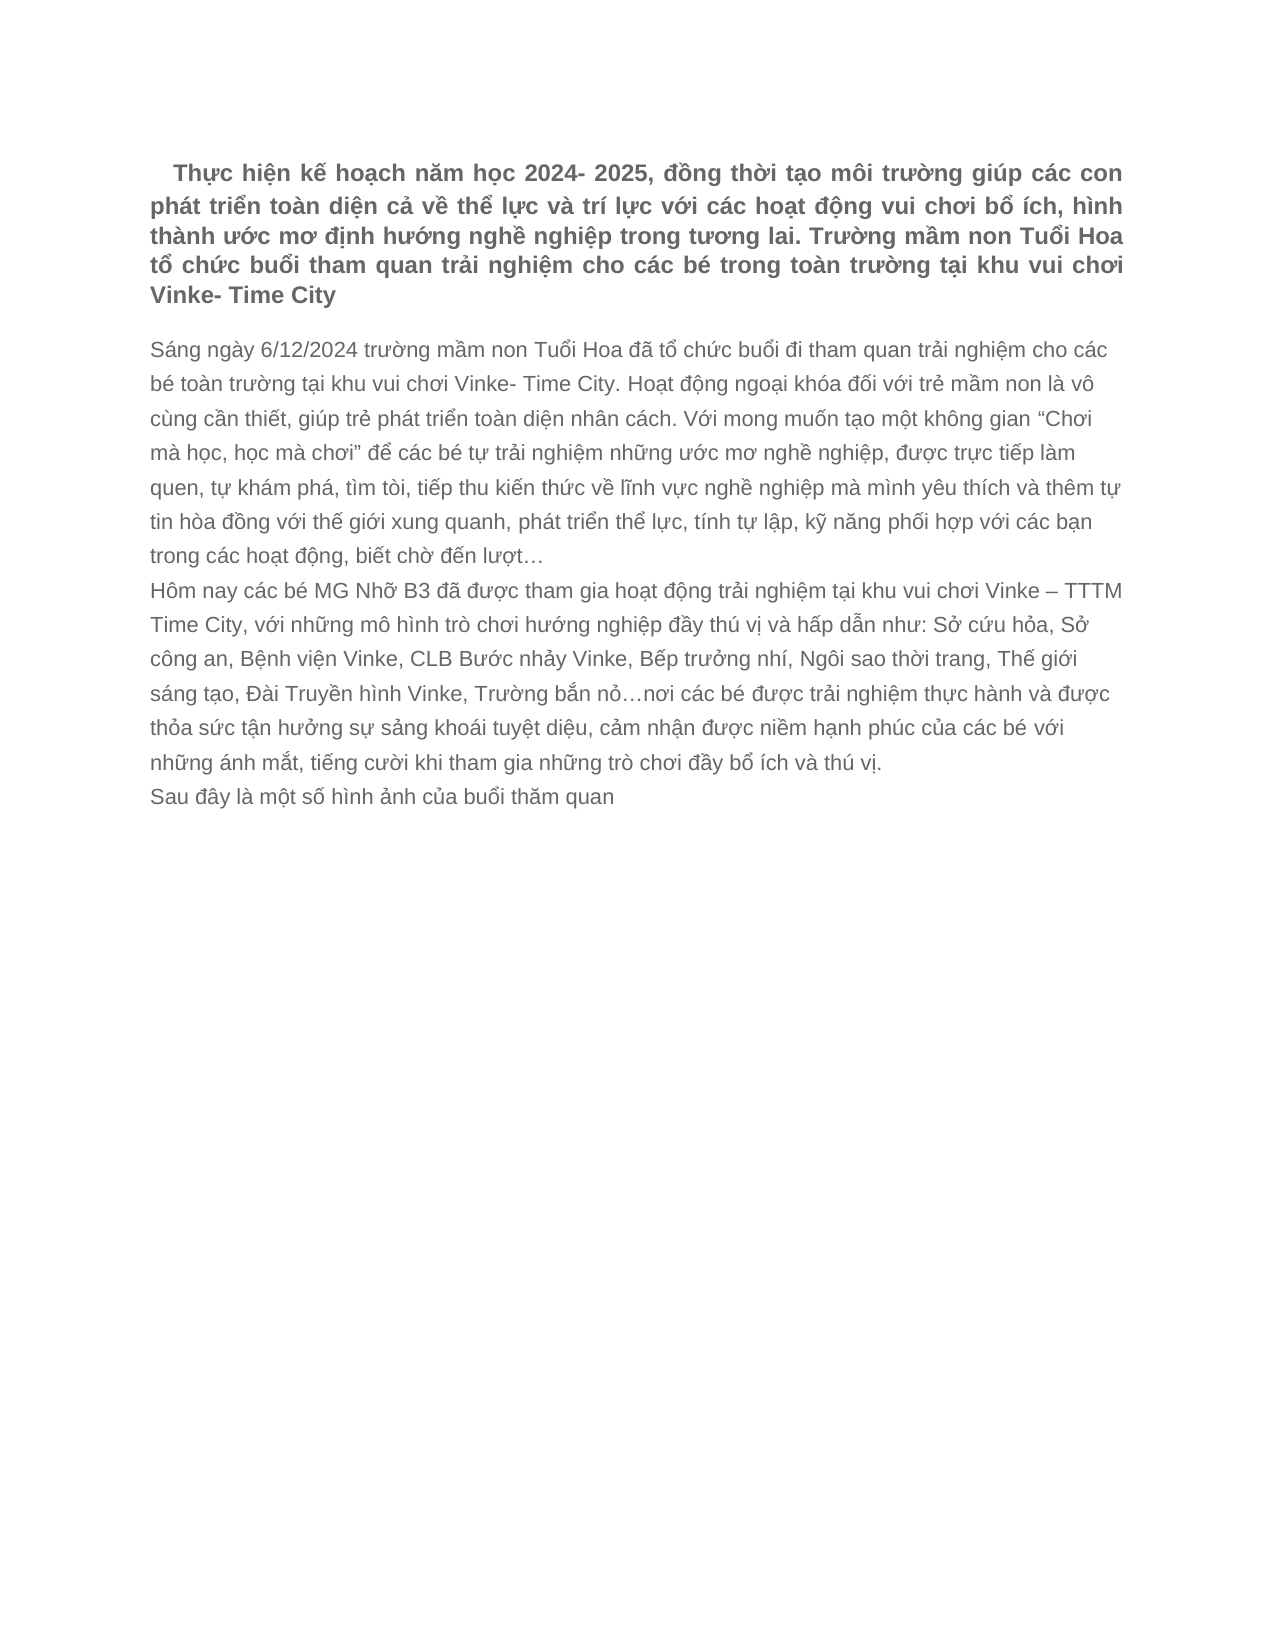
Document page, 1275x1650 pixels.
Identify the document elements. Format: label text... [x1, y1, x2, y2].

text Sau đây là một số hình ảnh của buổi thăm quan [150, 774, 1125, 809]
text Sáng ngày 6/12/2024 trường mầm non Tuổi Hoa đã tổ chức buổi đi tham quan trải nghiệm cho các bé toàn trường tại khu vui chơi Vinke- Time City. Hoạt động ngoại khóa đối với trẻ mầm non là vô cùng cần thiết, giúp trẻ phát triển toàn diện nhân cách. Với mong muốn tạo một không gian “Chơi mà học, học mà chơi” để các bé tự trải nghiệm những ước mơ nghề nghiệp, được trực tiếp làm quen, tự khám phá, tìm tòi, tiếp thu kiến thức về lĩnh vực nghề nghiệp mà mình yêu thích và thêm tự tin hòa đồng với thế giới xung quanh, phát triển thể lực, tính tự lập, kỹ năng phối hợp với các bạn trong các hoạt động, biết chờ đến lượt… Hôm nay các bé MG Nhỡ B3 đã được tham gia hoạt động trải nghiệm tại khu vui chơi Vinke – TTTM Time City, với những mô hình trò chơi hướng nghiệp đầy thú vị và hấp dẫn như: Sở cứu hỏa, Sở công an, Bệnh viện Vinke, CLB Bước nhảy Vinke, Bếp trưởng nhí, Ngôi sao thời trang, Thế giới sáng tạo, Đài Truyền hình Vinke, Trường bắn nỏ…nơi các bé được trải nghiệm thực hành và được thỏa sức tận hưởng sự sảng khoái tuyệt diệu, cảm nhận được niềm hạnh phúc của các bé với những ánh mắt, tiếng cười khi tham gia những trò chơi đầy bổ ích và thú vị. [150, 328, 1125, 774]
text Thực hiện kế hoạch năm học 2024- 2025, đồng thời tạo môi trường giúp các con phát triển toàn diện cả về thể lực và trí lực với các hoạt động vui chơi bổ ích, hình thành ước mơ định hướng nghề nghiệp trong tương lai. Trường mầm non Tuổi Hoa tổ chức buổi tham quan trải nghiệm cho các bé trong toàn trường tại khu vui chơi Vinke- Time City [150, 150, 1125, 309]
